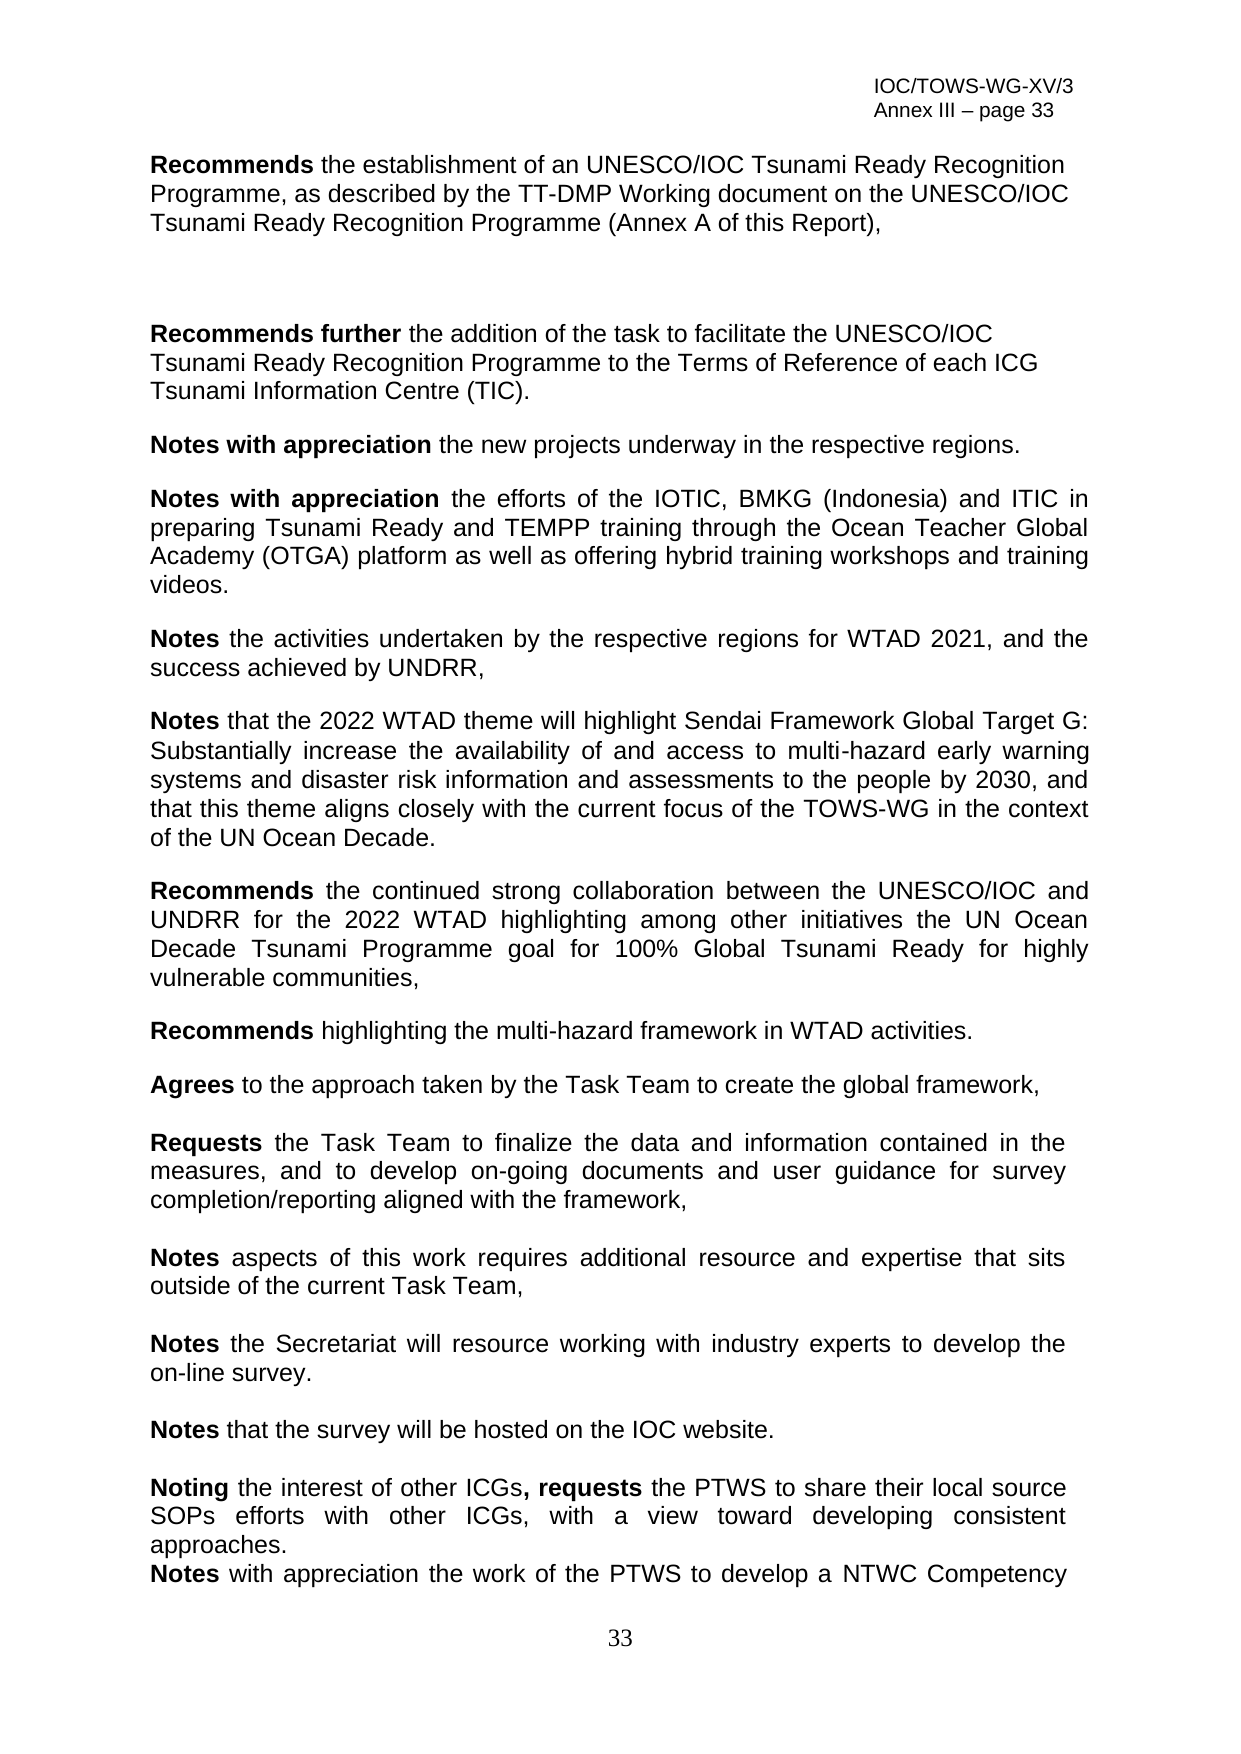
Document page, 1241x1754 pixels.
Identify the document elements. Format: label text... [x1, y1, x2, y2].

text Notes the activities undertaken by the respective regions for WTAD 2021, and the success achieved by UNDRR, [150, 624, 1090, 681]
text Notes with appreciation the efforts of the IOTIC, BMKG (Indonesia) and ITIC in preparing Tsunami Ready and TEMPP training through the Ocean Teacher Global Academy (OTGA) platform as well as offering hybrid training workshops and training videos. [150, 484, 1090, 599]
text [150, 1559, 1067, 1588]
text Notes that the 2022 WTAD theme will highlight Sendai Framework Global Target G: Substantially increase the availability of and access to multi‑hazard early warning systems and disaster risk information and assessments to the people by 2030, and that this theme aligns closely with the current focus of the TOWS-WG in the context of the UN Ocean Decade. [150, 706, 1090, 851]
text Recommends the continued strong collaboration between the UNESCO/IOC and UNDRR for the 2022 WTAD highlighting among other initiatives the UN Ocean Decade Tsunami Programme goal for 100% Global Tsunami Ready for highly vulnerable communities, [150, 876, 1090, 991]
text Notes that the survey will be hosted on the IOC website. [150, 1415, 1067, 1444]
text Notes with appreciation the new projects underway in the respective regions. [150, 430, 1090, 459]
text Requests the Task Team to finalize the data and information contained in the measures, and to develop on-going documents and user guidance for survey completion/reporting aligned with the framework, [150, 1128, 1067, 1214]
text Agrees to the approach taken by the Task Team to create the global framework, [150, 1070, 1067, 1099]
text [150, 150, 1090, 294]
text Notes the Secretariat will resource working with industry experts to develop the on-line survey. [150, 1329, 1067, 1386]
text Recommends highlighting the multi-hazard framework in WTAD activities. [150, 1016, 1090, 1045]
text Noting the interest of other ICGs, requests the PTWS to share their local source SOPs efforts with other ICGs, with a view toward developing consistent approaches. [150, 1473, 1067, 1559]
text Notes aspects of this work requires additional resource and expertise that sits outside of the current Task Team, [150, 1243, 1067, 1300]
text Recommends further the addition of the task to facilitate the UNESCO/IOC Tsunami Ready Recognition Programme to the Terms of Reference of each ICG Tsunami Information Centre (TIC). [150, 319, 1090, 405]
